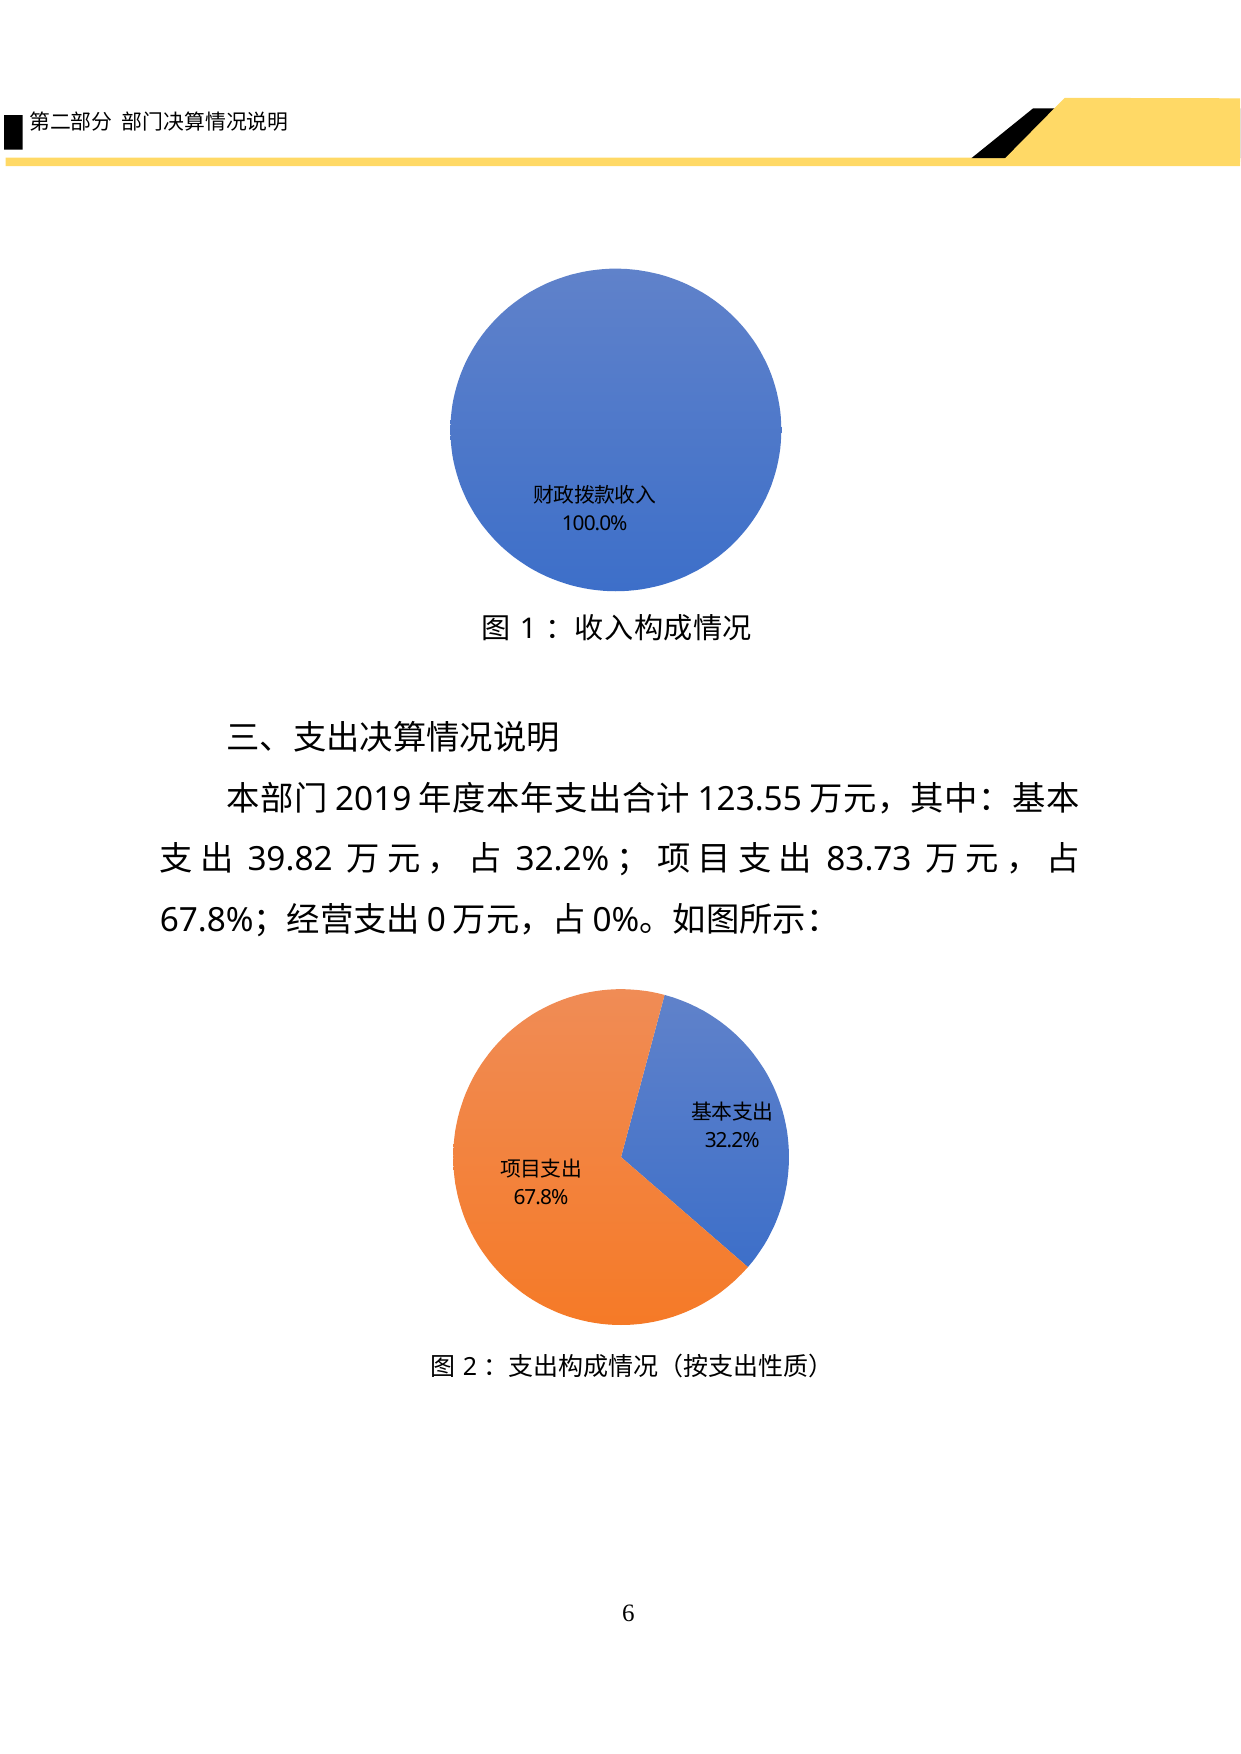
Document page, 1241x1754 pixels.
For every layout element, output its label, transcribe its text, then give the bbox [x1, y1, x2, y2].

text 三、支出决算情况说明 [159, 701, 1081, 762]
text 本部门2019年度本年支出合计123.55万元，其中：基本支出39.82万元，占32.2%；项目支出83.73万元，占67.8%；经营支出0万元，占0%。如图所示： [159, 762, 1081, 943]
